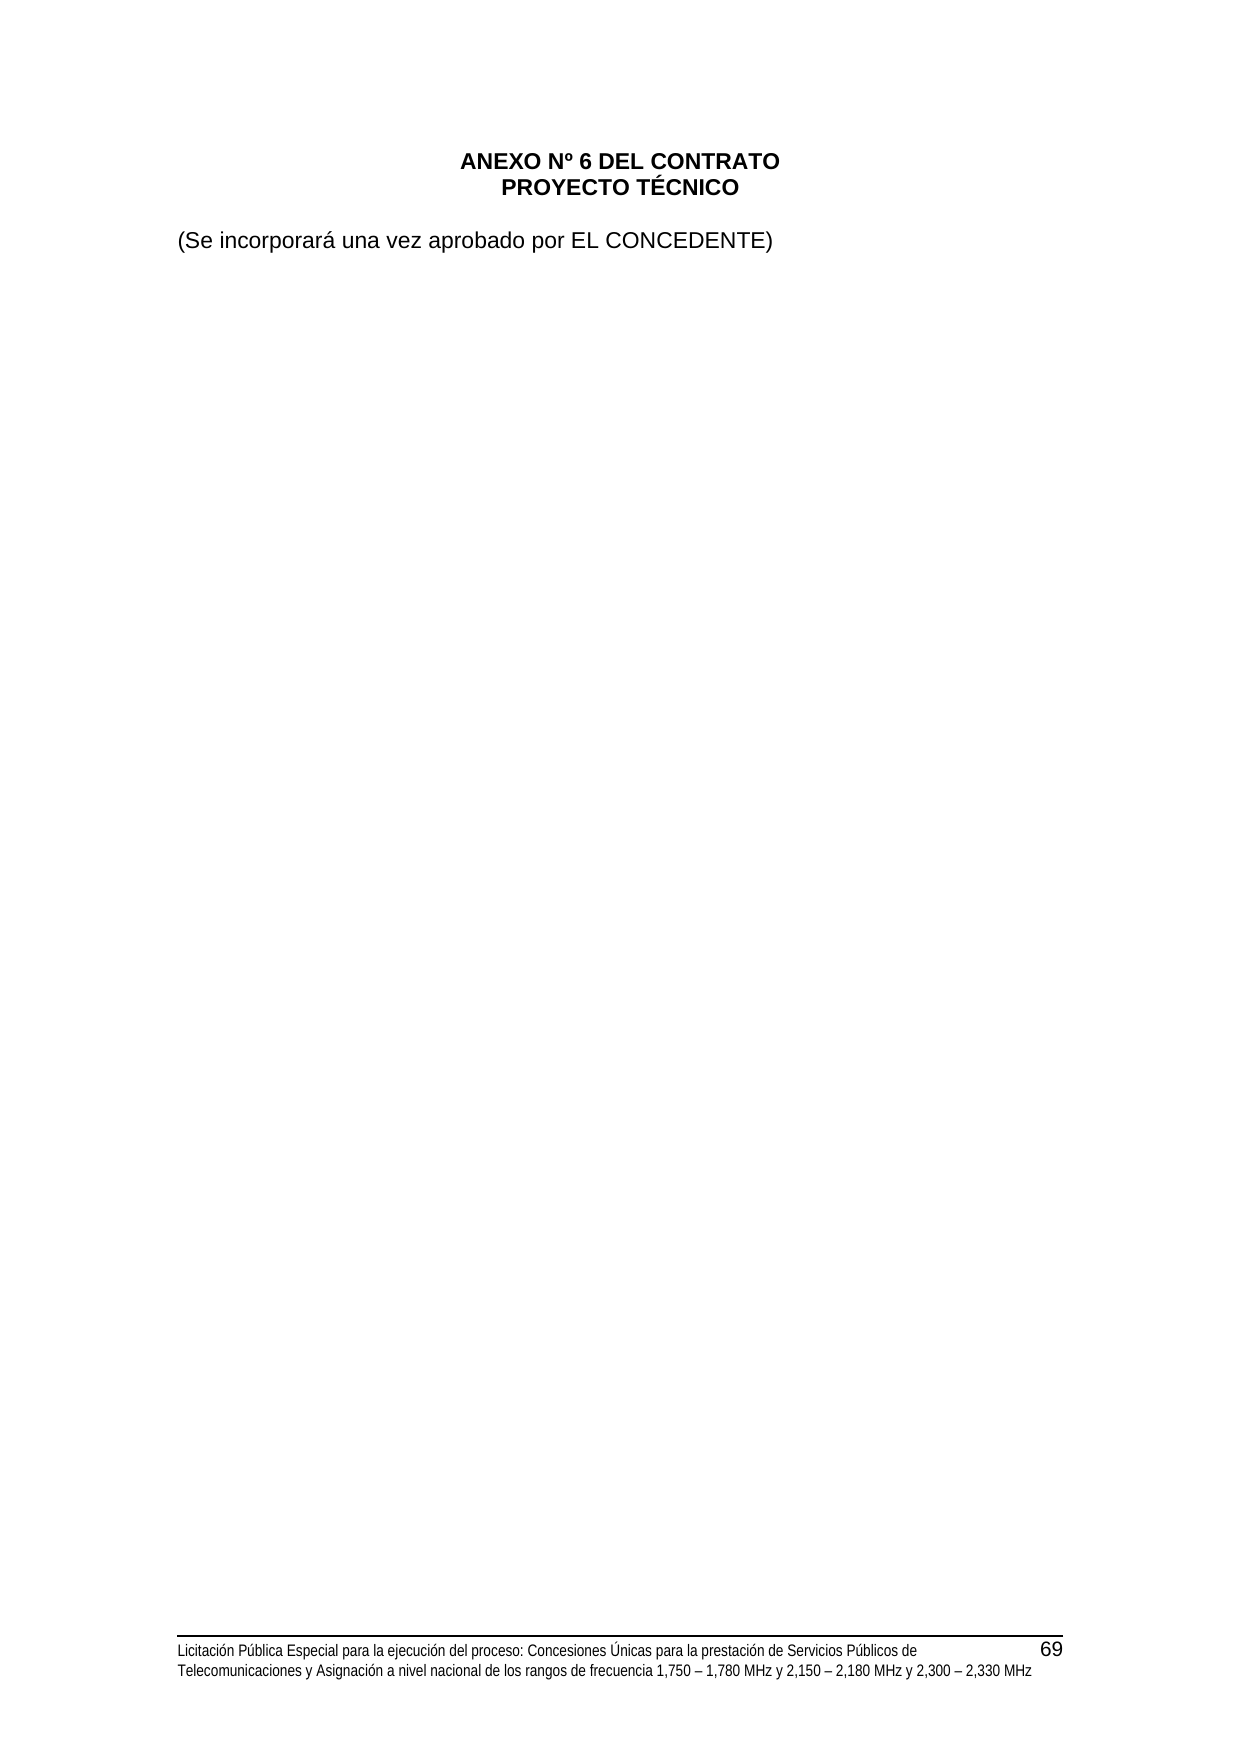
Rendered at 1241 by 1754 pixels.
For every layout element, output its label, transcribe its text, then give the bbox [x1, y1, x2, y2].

text PROYECTO TÉCNICO [177, 174, 1063, 200]
text ANEXO Nº 6 DEL CONTRATO [177, 148, 1063, 174]
text (Se incorporará una vez aprobado por EL CONCEDENTE) [177, 227, 1063, 253]
